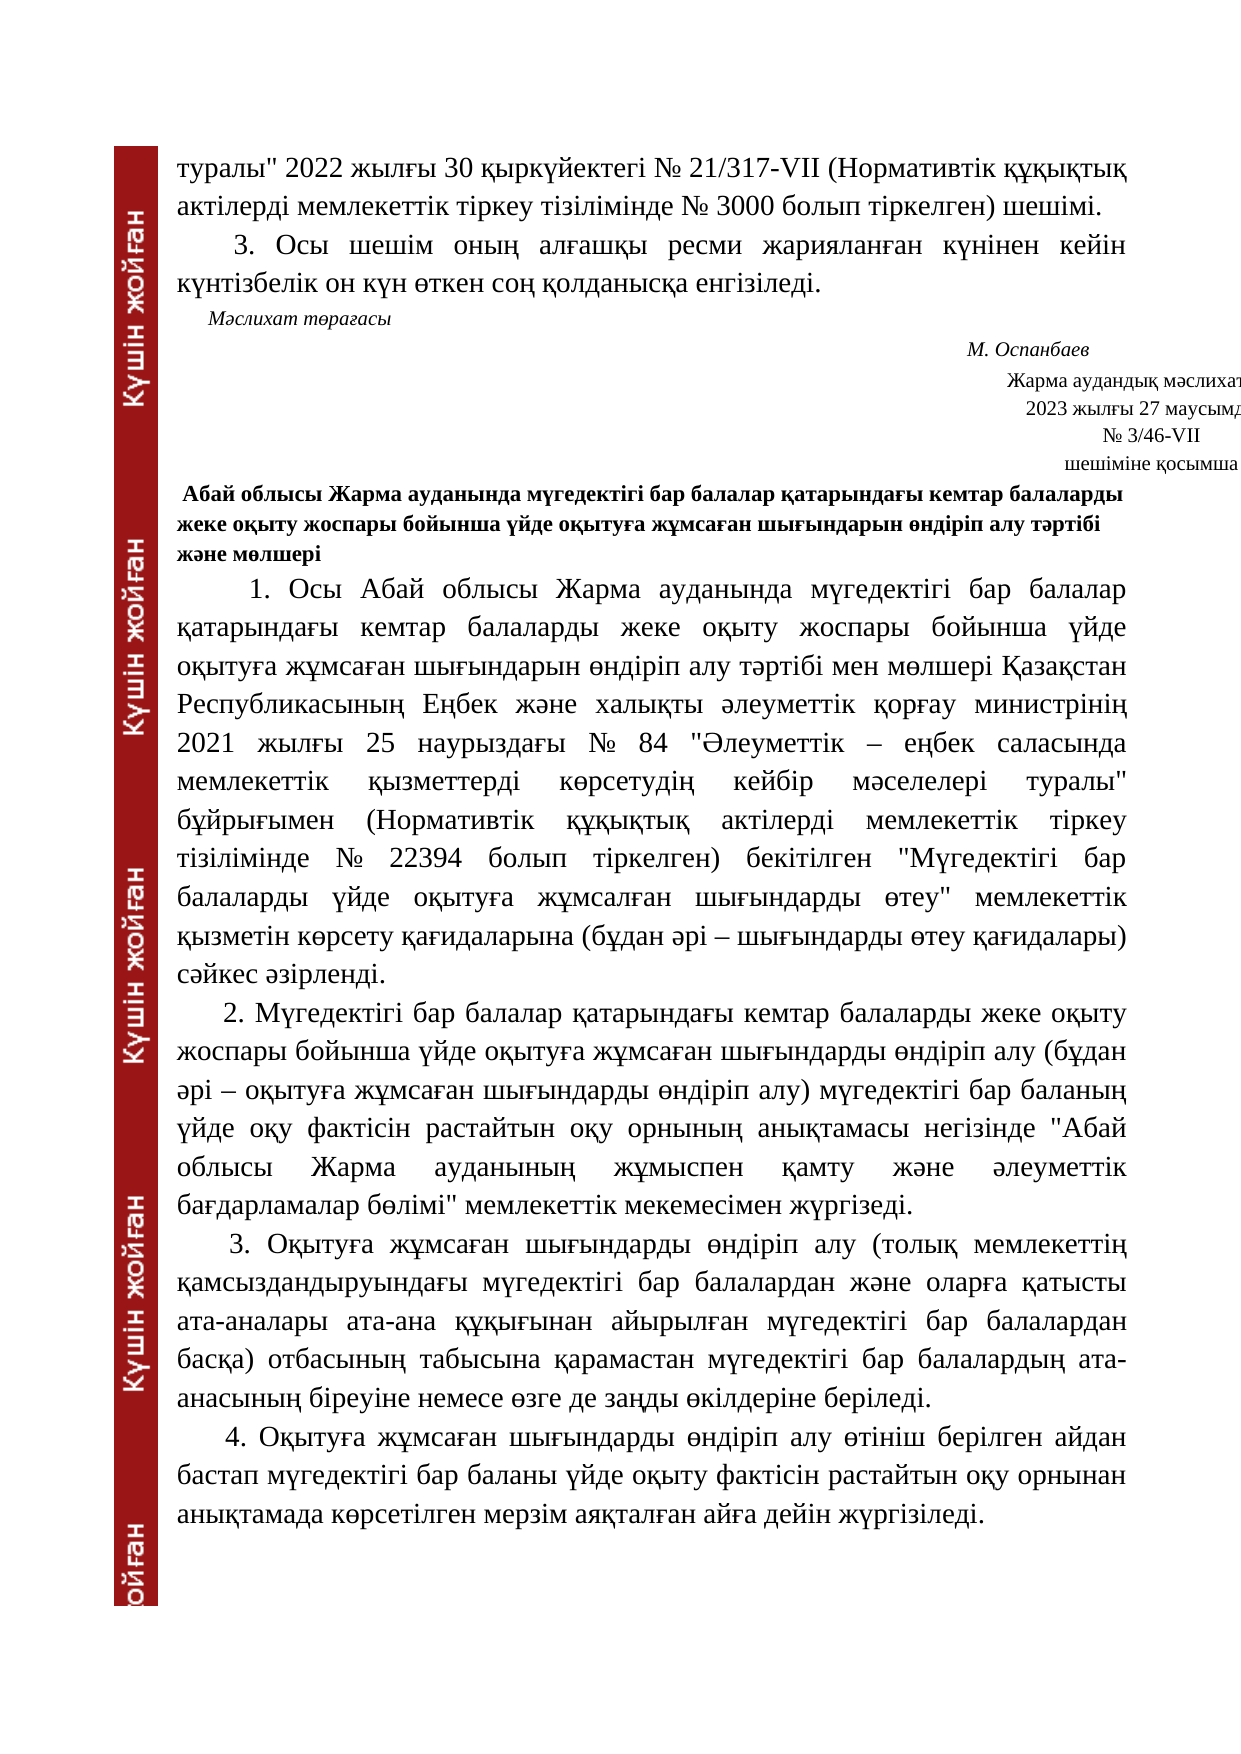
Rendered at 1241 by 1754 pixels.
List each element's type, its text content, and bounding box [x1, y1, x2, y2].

picture [114, 222, 158, 227]
text 3. Осы шешім оның алғашқы ресми жарияланған күнінен кейін күнтізбелік он күн өткен соң қолданысқа енгізіледі. [112, 227, 1128, 299]
text 3. Оқытуға жұмсаған шығындарды өндіріп алу (толық мемлекеттің қамсыздандыруындағы мүгедектігі бар балалардан және оларға қатысты ата-аналары ата-ана құқығынан айырылған мүгедектігі бар балалардан басқа) отбасының табысына қарамастан мүгедектігі бар балалардың ата-анасының біреуіне немесе өзге де заңды өкілдеріне беріледі. [112, 1226, 1128, 1414]
table_cell [101, 335, 965, 366]
table_header Жарма аудандық мәслихатының 2023 жылғы 27 маусымдағы № 3/46-VII шешіміне қосымша [912, 366, 1240, 480]
picture [114, 299, 158, 304]
table_cell М. Оспанбаев [965, 335, 1240, 366]
picture [114, 567, 158, 571]
text 4. Оқытуға жұмсаған шығындарды өндіріп алу өтініш берілген айдан бастап мүгедектігі бар баланы үйде оқыту фактісін растайтын оқу орнынан анықтамада көрсетілген мерзім аяқталған айға дейін жүргізіледі. [112, 1419, 1128, 1529]
picture [114, 1529, 158, 1606]
picture [114, 146, 158, 150]
picture [114, 1221, 158, 1226]
table_header Мәслихат төрағасы [101, 304, 1240, 335]
table_header [101, 366, 912, 480]
picture [114, 1414, 158, 1419]
text Абай облысы Жарма ауданында мүгедектігі бар балалар қатарындағы кемтар балаларды жеке оқыту жоспары бойынша үйде оқытуға жұмсаған шығындарын өндіріп алу тәртібі және мөлшері [112, 480, 1128, 567]
text 1. Осы Абай облысы Жарма ауданында мүгедектігі бар балалар қатарындағы кемтар балаларды жеке оқыту жоспары бойынша үйде оқытуға жұмсаған шығындарын өндіріп алу тәртібі мен мөлшері Қазақстан Республикасының Еңбек және халықты әлеуметтік қорғау министрінің 2021 жылғы 25 наурыздағы № 84 "Әлеуметтік – еңбек саласында мемлекеттік қызметтерді көрсетудің кейбір мәселелері туралы" бұйрығымен (Нормативтік құқықтық актілерді мемлекеттік тіркеу тізілімінде № 22394 болып тіркелген) бекітілген "Мүгедектігі бар балаларды үйде оқытуға жұмсалған шығындарды өтеу" мемлекеттік қызметін көрсету қағидаларына (бұдан әрі – шығындарды өтеу қағидалары) сәйкес әзірленді. [112, 571, 1128, 990]
text 2. Мүгедектігі бар балалар қатарындағы кемтар балаларды жеке оқыту жоспары бойынша үйде оқытуға жұмсаған шығындарды өндіріп алу (бұдан әрі – оқытуға жұмсаған шығындарды өндіріп алу) мүгедектігі бар баланың үйде оқу фактісін растайтын оқу орнының анықтамасы негізінде "Абай облысы Жарма ауданының жұмыспен қамту және әлеуметтік бағдарламалар бөлімі" мемлекеттік мекемесімен жүргізеді. [112, 995, 1128, 1221]
picture [114, 990, 158, 995]
